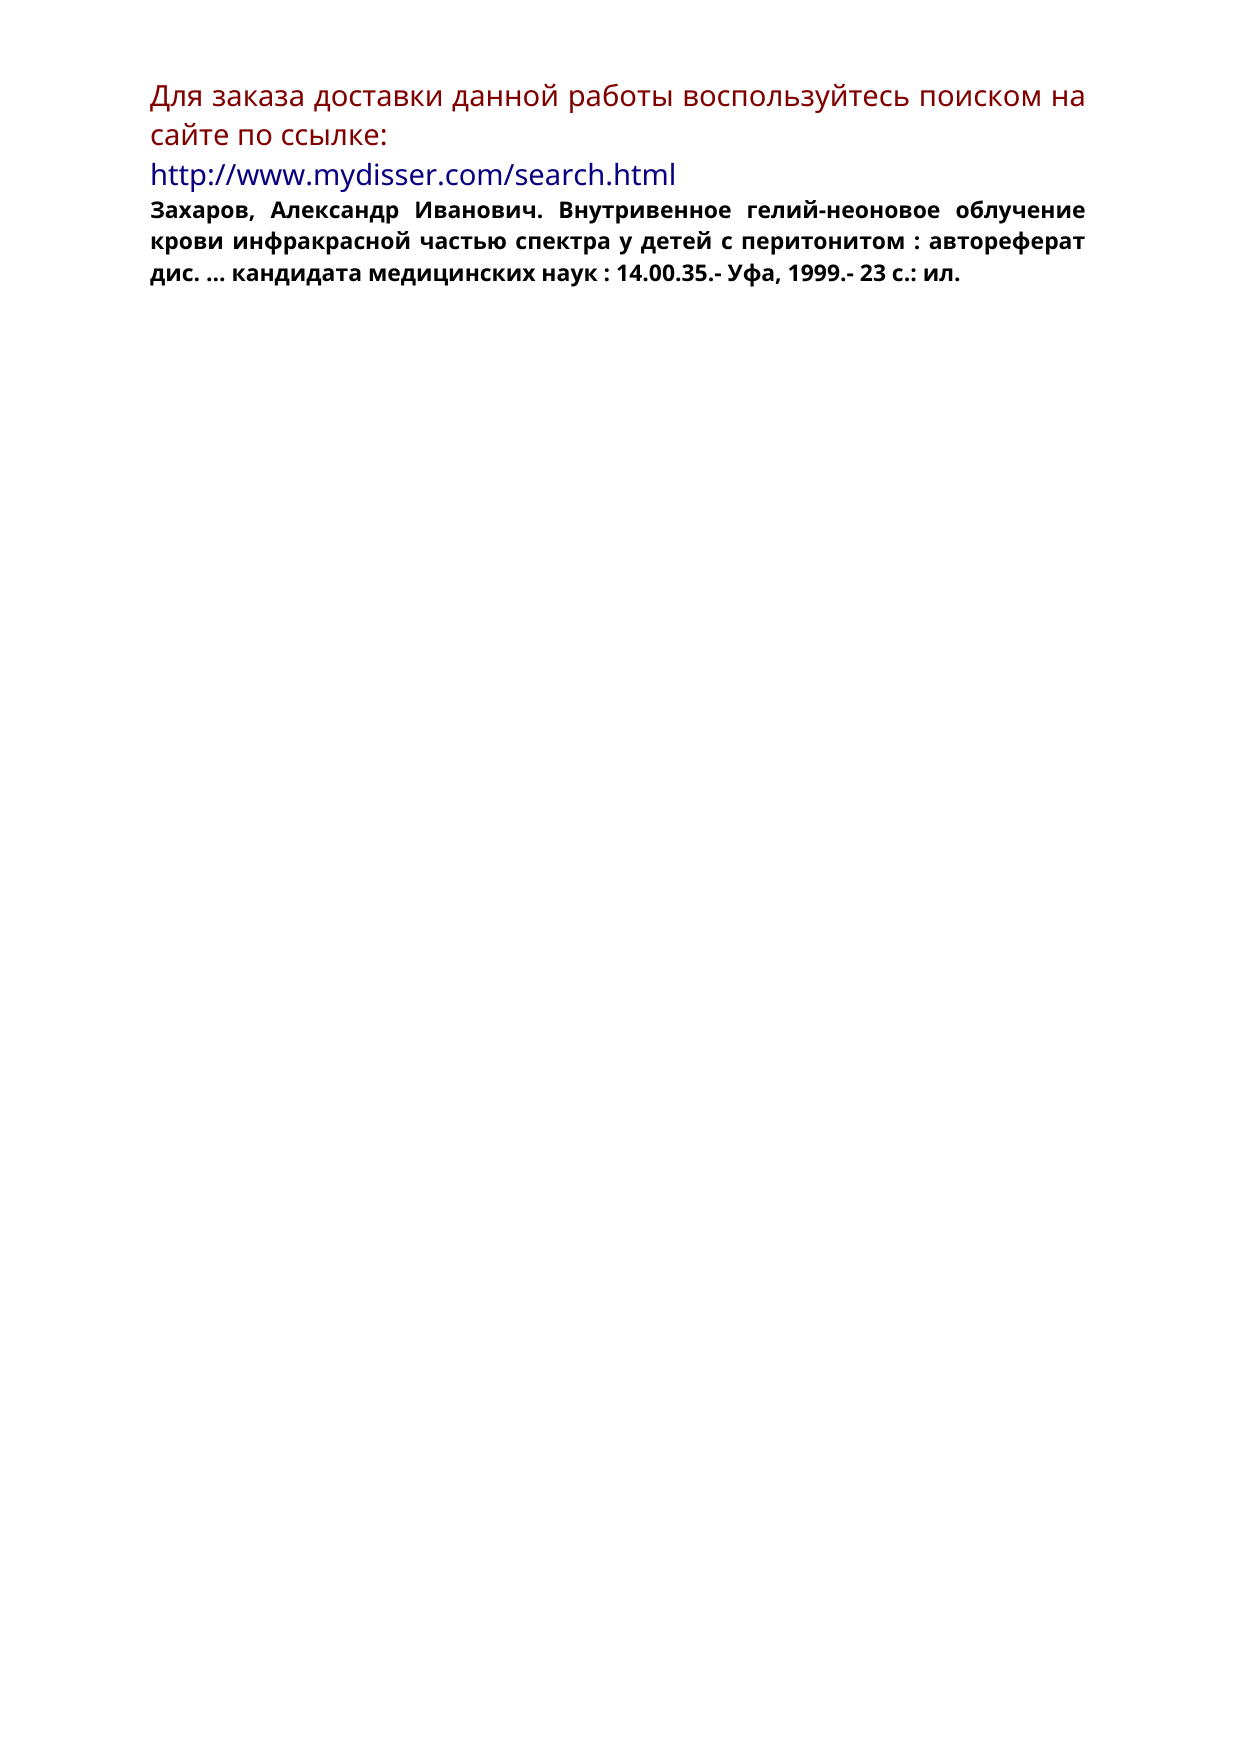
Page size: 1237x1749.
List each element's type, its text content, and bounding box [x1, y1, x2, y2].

text Захаров, Александр Иванович. Внутривенное гелий-неоновое облучение крови инфракрасной частью спектра у детей с перитонитом : автореферат дис. ... кандидата медицинских наук : 14.00.35.- Уфа, 1999.- 23 с.: ил. [150, 194, 1086, 288]
